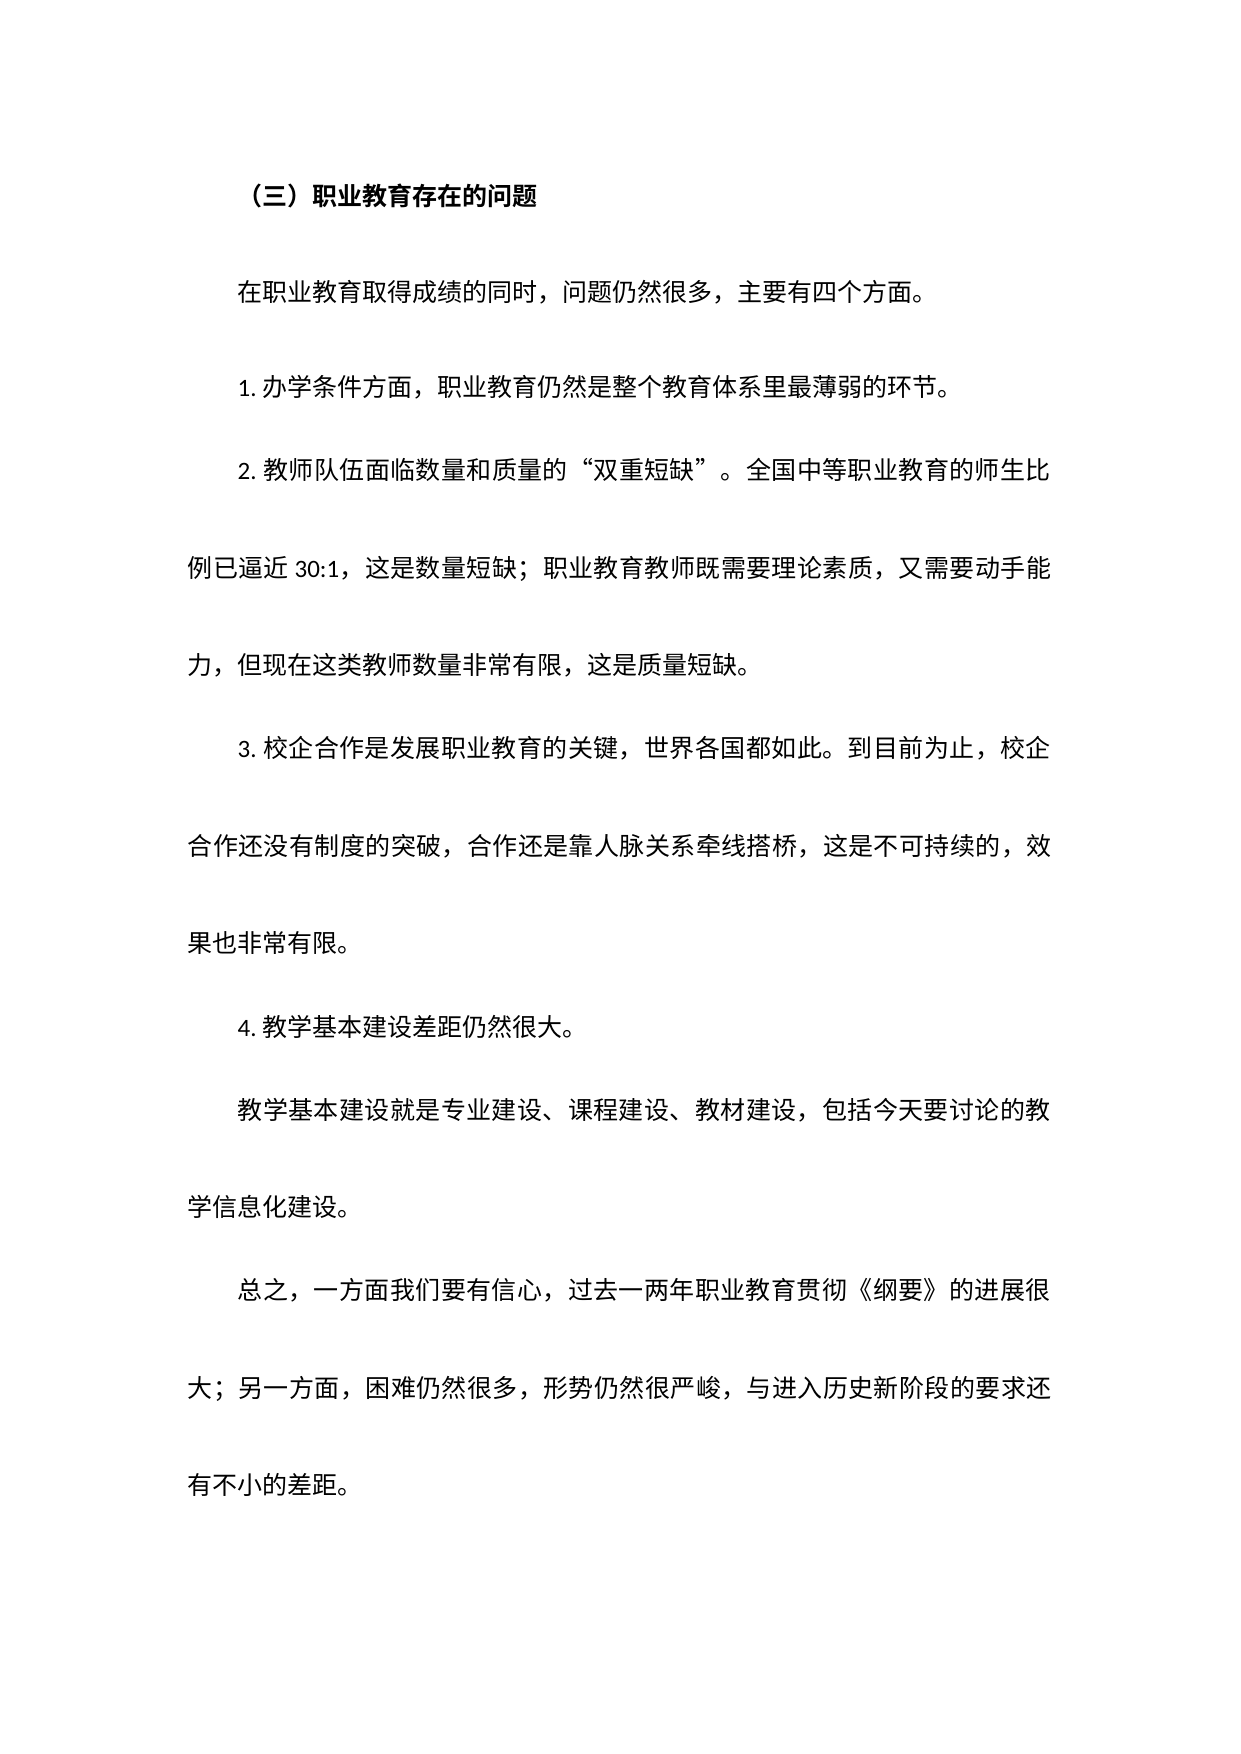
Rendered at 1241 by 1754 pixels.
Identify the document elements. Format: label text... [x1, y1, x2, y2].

text 4. 教学基本建设差距仍然很大。 [187, 993, 1053, 1058]
text （三）职业教育存在的问题 [187, 162, 1053, 227]
text 总之，一方面我们要有信心，过去一两年职业教育贯彻《纲要》的进展很大；另一方面，困难仍然很多，形势仍然很严峻，与进入历史新阶段的要求还有不小的差距。 [187, 1256, 1053, 1516]
text 在职业教育取得成绩的同时，问题仍然很多，主要有四个方面。 [187, 258, 1053, 323]
text 教学基本建设就是专业建设、课程建设、教材建设，包括今天要讨论的教学信息化建设。 [187, 1076, 1053, 1238]
text 2. 教师队伍面临数量和质量的“双重短缺”。全国中等职业教育的师生比例已逼近30:1，这是数量短缺；职业教育教师既需要理论素质，又需要动手能力，但现在这类教师数量非常有限，这是质量短缺。 [187, 436, 1053, 696]
text 3. 校企合作是发展职业教育的关键，世界各国都如此。到目前为止，校企合作还没有制度的突破，合作还是靠人脉关系牵线搭桥，这是不可持续的，效果也非常有限。 [187, 714, 1053, 974]
text 1. 办学条件方面，职业教育仍然是整个教育体系里最薄弱的环节。 [187, 353, 1053, 418]
